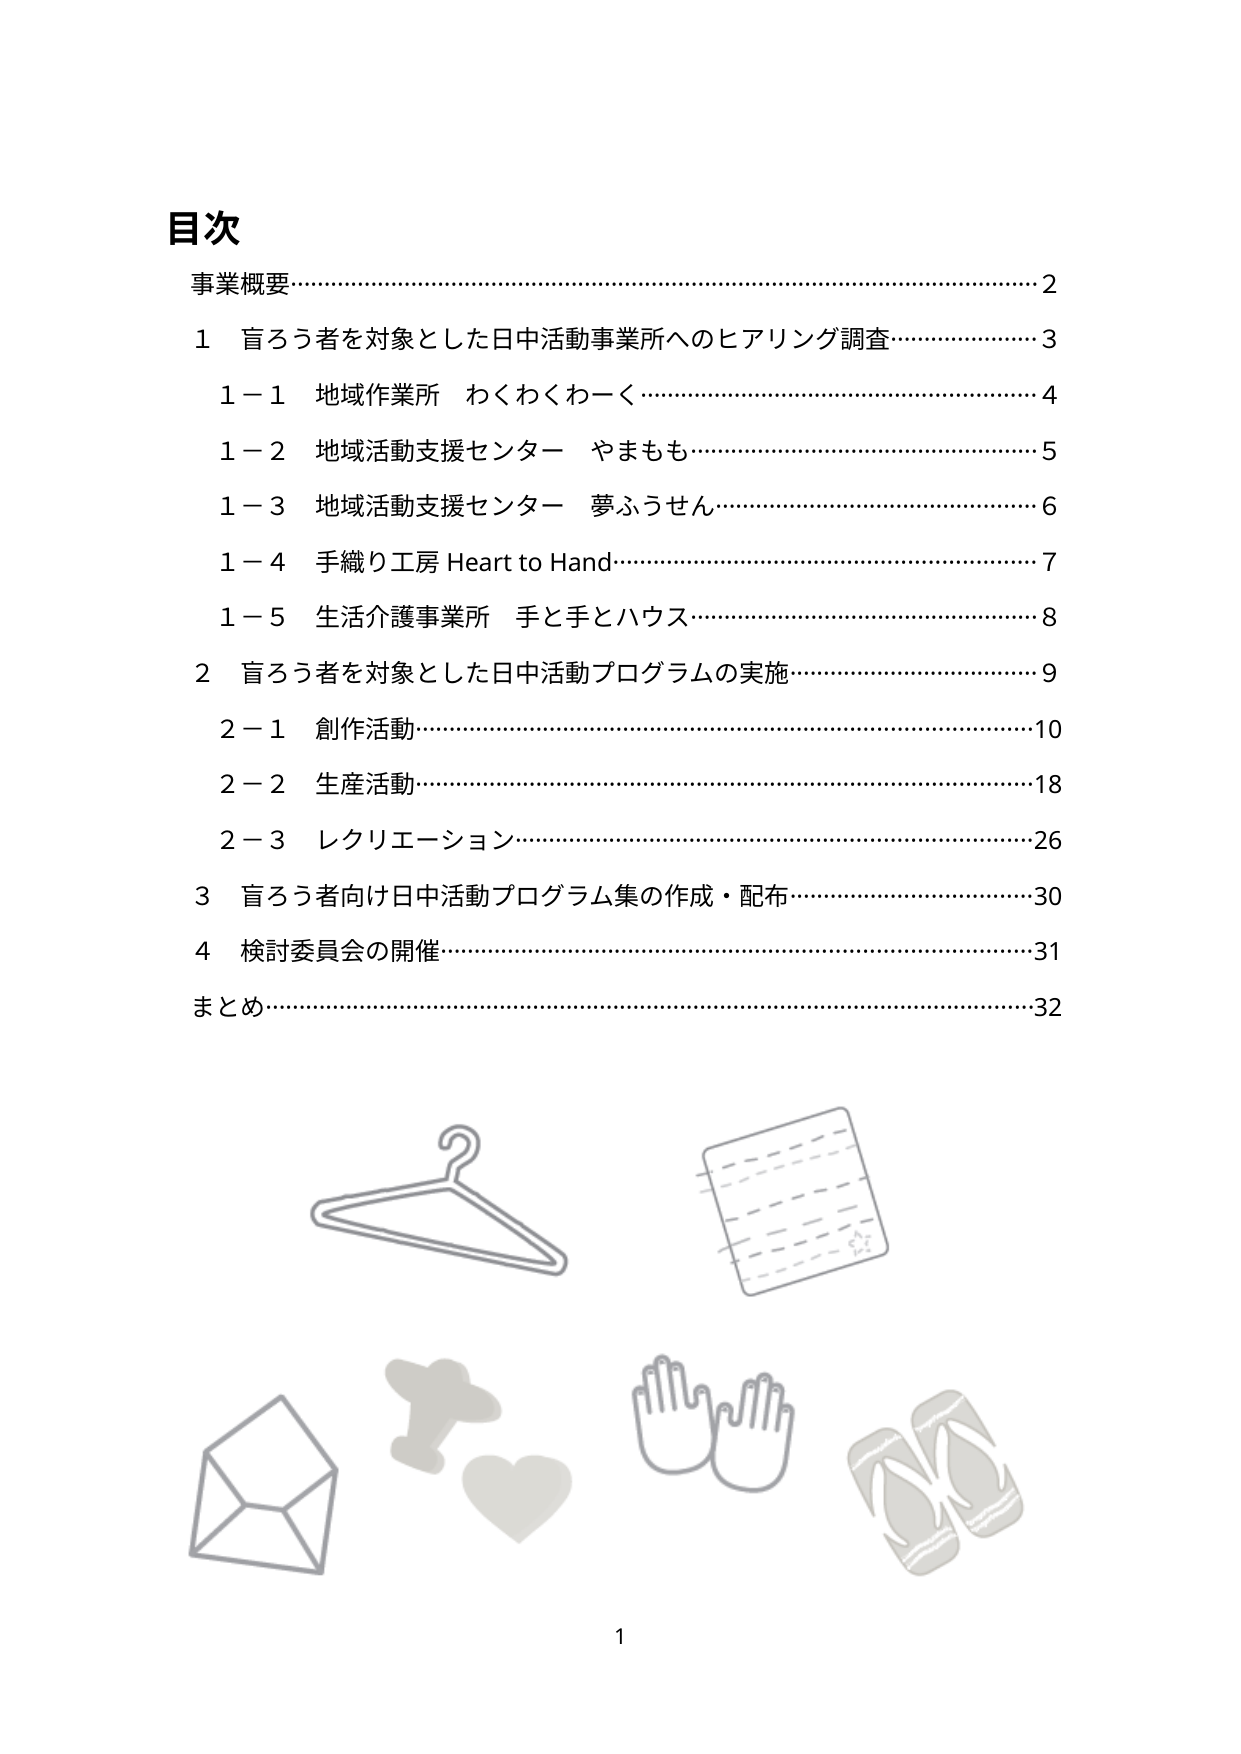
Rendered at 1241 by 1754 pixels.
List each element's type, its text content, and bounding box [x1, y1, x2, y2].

text ２－２ 生産活動 18 [165, 764, 1075, 802]
picture [671, 1099, 911, 1311]
text まとめ 32 [165, 987, 1075, 1024]
text ４ 検討委員会の開催 31 [165, 931, 1075, 968]
picture [620, 1340, 811, 1511]
text ２ 盲ろう者を対象とした日中活動プログラムの実施 ９ [165, 653, 1075, 690]
text １－３ 地域活動支援センター 夢ふうせん ６ [165, 486, 1075, 523]
text １－４ 手織り工房 Heart to Hand ７ [165, 542, 1075, 579]
text １－５ 生活介護事業所 手と手とハウス ８ [165, 597, 1075, 635]
text ２－１ 創作活動 10 [165, 708, 1075, 746]
picture [170, 1381, 363, 1588]
text 目次 [165, 188, 1075, 263]
text 事業概要 ２ [165, 263, 1075, 301]
picture [290, 1115, 584, 1295]
text ２－３ レクリエーション 26 [165, 820, 1075, 857]
text １ 盲ろう者を対象とした日中活動事業所へのヒアリング調査 ３ [165, 319, 1075, 357]
text １－２ 地域活動支援センター やまもも ５ [165, 430, 1075, 468]
text ３ 盲ろう者向け日中活動プログラム集の作成・配布 30 [165, 875, 1075, 913]
text １－１ 地域作業所 わくわくわーく ４ [165, 375, 1075, 412]
